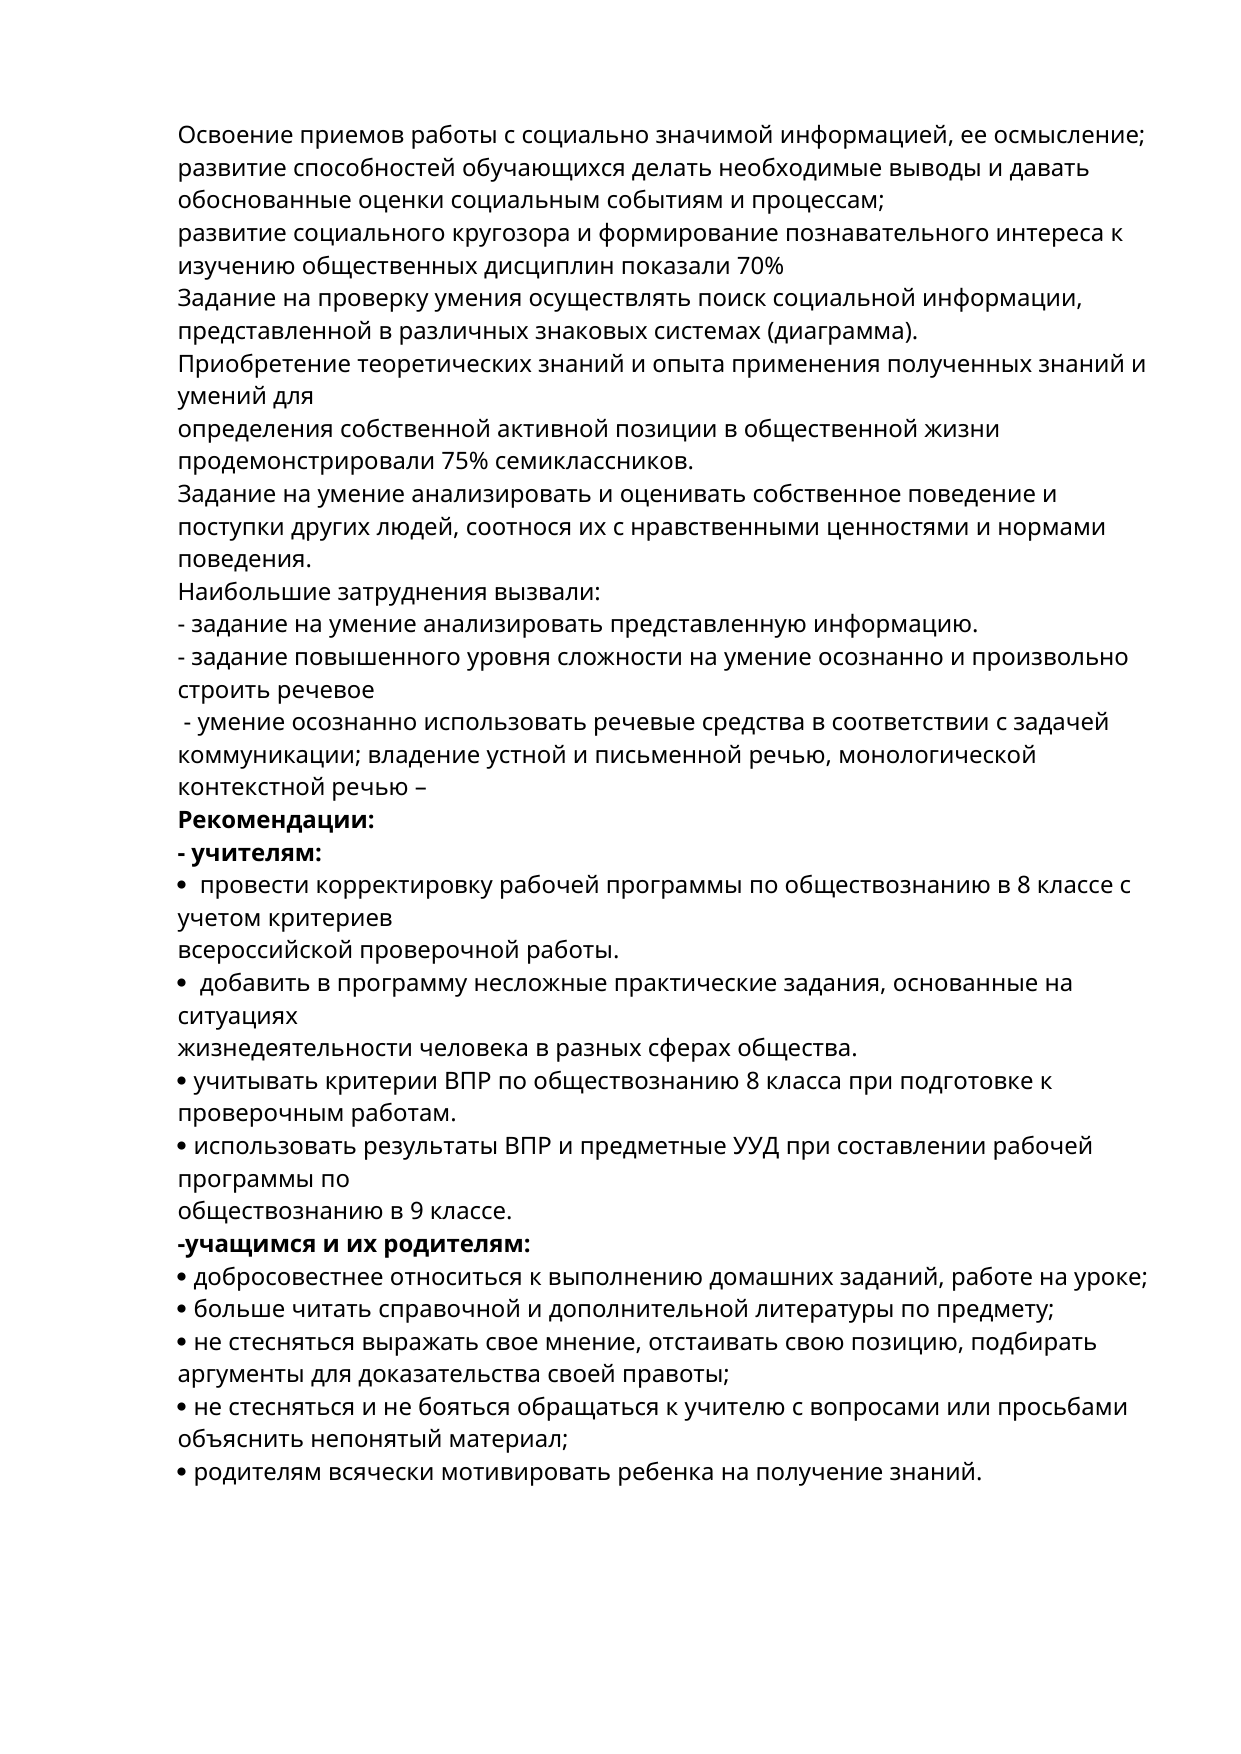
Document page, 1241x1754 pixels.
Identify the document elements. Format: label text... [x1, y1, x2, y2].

text определения собственной активной позиции в общественной жизни продемонстрировали 75% семиклассников. [177, 412, 1152, 477]
text не стесняться и не бояться обращаться к учителю с вопросами или просьбами объяснить непонятый материал; [177, 1390, 1152, 1455]
text Наибольшие затруднения вызвали: [177, 574, 1152, 607]
text жизнедеятельности человека в разных сферах общества. [177, 1031, 1152, 1064]
text - задание повышенного уровня сложности на умение осознанно и произвольно строить речевое [177, 640, 1152, 705]
text добавить в программу несложные практические задания, основанные на ситуациях [177, 966, 1152, 1031]
text Освоение приемов работы с социально значимой информацией, ее осмысление; развитие способностей обучающихся делать необходимые выводы и давать обоснованные оценки социальным событиям и процессам; [177, 118, 1152, 216]
text - учителям: [177, 835, 1152, 868]
text учитывать критерии ВПР по обществознанию 8 класса при подготовке к проверочным работам. [177, 1064, 1152, 1129]
text всероссийской проверочной работы. [177, 933, 1152, 966]
text - задание на умение анализировать представленную информацию. [177, 607, 1152, 640]
text развитие социального кругозора и формирование познавательного интереса к изучению общественных дисциплин показали 70% Задание на проверку умения осуществлять поиск социальной информации, [177, 216, 1152, 314]
text - умение осознанно использовать речевые средства в соответствии с задачей коммуникации; владение устной и письменной речью, монологической контекстной речью – [177, 705, 1152, 803]
text -учащимся и их родителям: [177, 1227, 1152, 1259]
text родителям всячески мотивировать ребенка на получение знаний. [177, 1455, 1152, 1487]
text больше читать справочной и дополнительной литературы по предмету; [177, 1292, 1152, 1324]
text Задание на умение анализировать и оценивать собственное поведение и поступки других людей, соотнося их с нравственными ценностями и нормами поведения. [177, 477, 1152, 574]
text обществознанию в 9 классе. [177, 1194, 1152, 1227]
text провести корректировку рабочей программы по обществознанию в 8 классе с учетом критериев [177, 868, 1152, 933]
text Рекомендации: [177, 803, 1152, 835]
text представленной в различных знаковых системах (диаграмма). [177, 314, 1152, 346]
text Приобретение теоретических знаний и опыта применения полученных знаний и умений для [177, 346, 1152, 412]
text добросовестнее относиться к выполнению домашних заданий, работе на уроке; [177, 1259, 1152, 1292]
text не стесняться выражать свое мнение, отстаивать свою позицию, подбирать аргументы для доказательства своей правоты; [177, 1324, 1152, 1390]
text использовать результаты ВПР и предметные УУД при составлении рабочей программы по [177, 1129, 1152, 1194]
